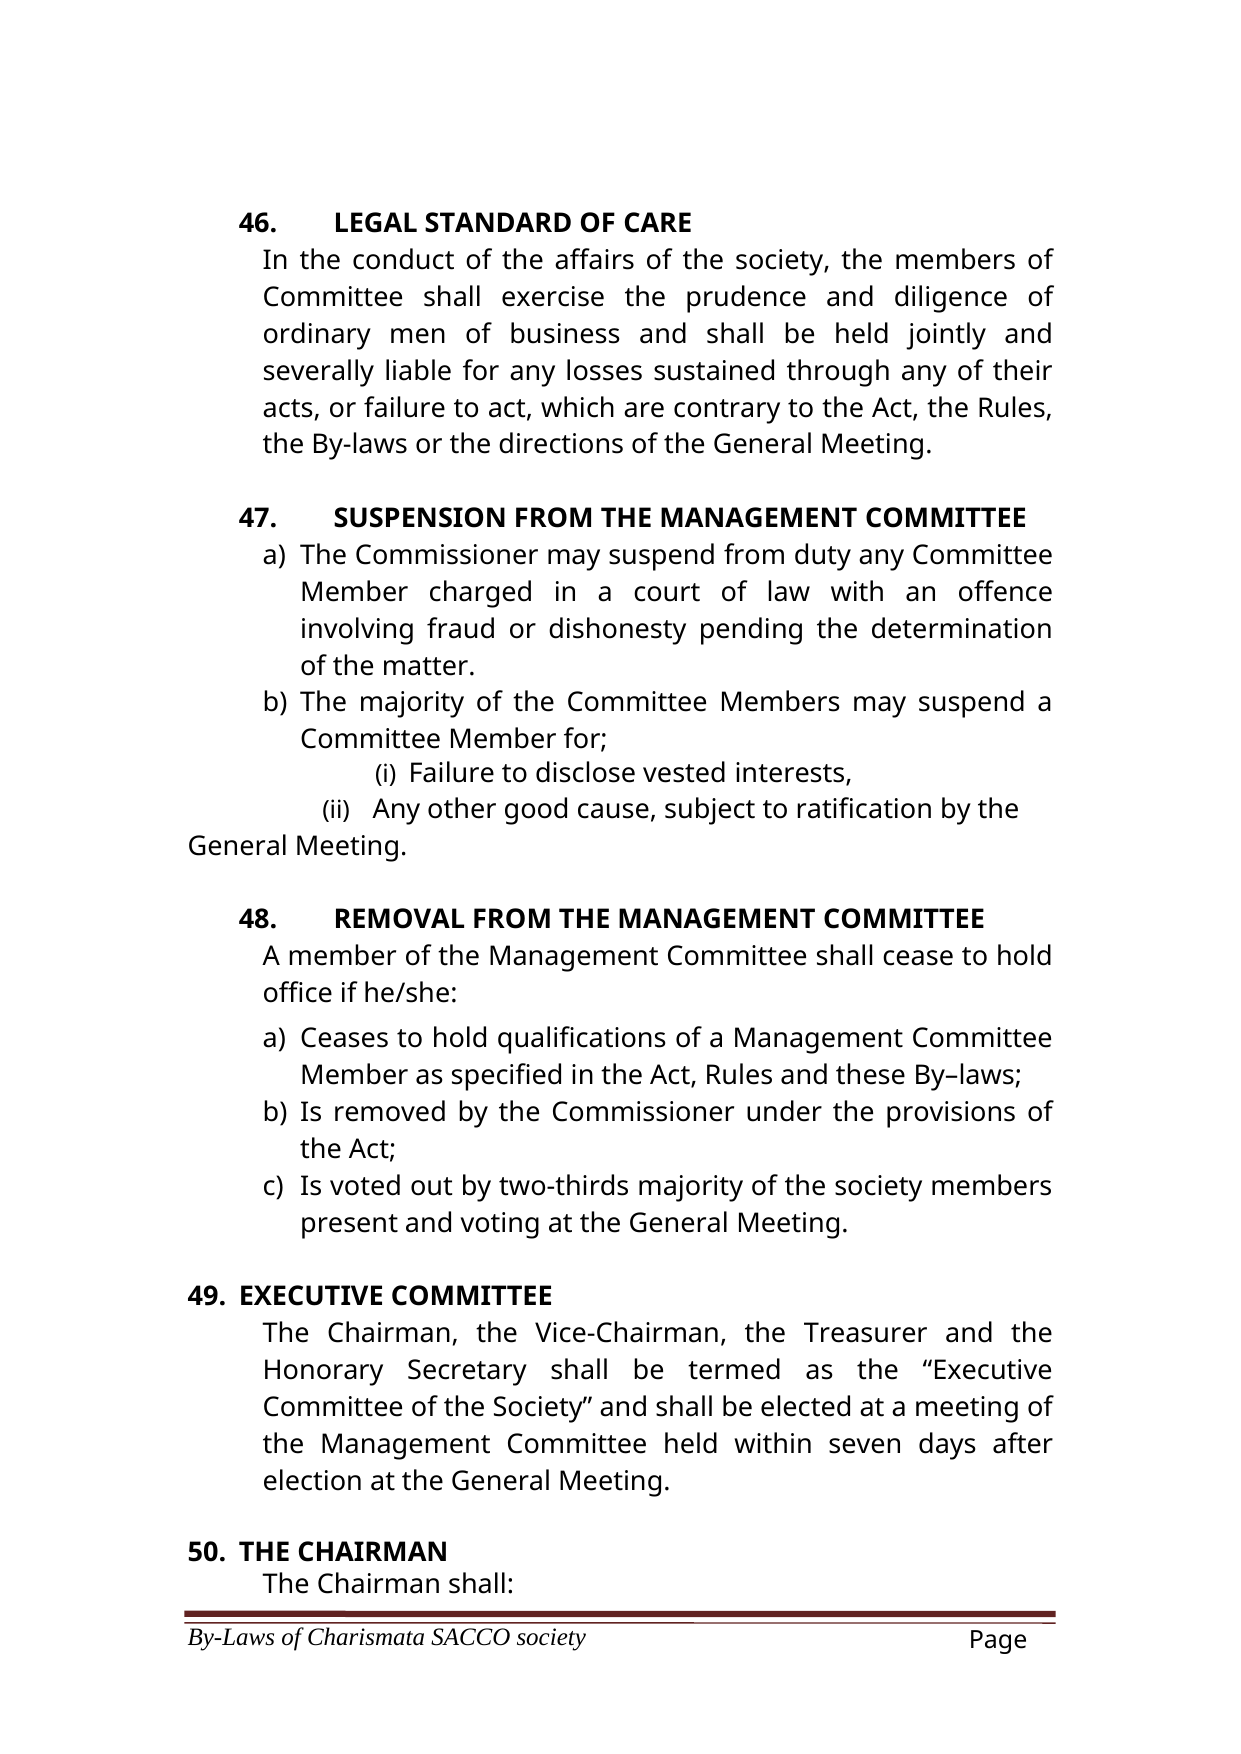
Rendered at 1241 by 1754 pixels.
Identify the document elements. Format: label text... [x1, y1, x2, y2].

subtitle SUSPENSION FROM THE MANAGEMENT COMMITTEE [238, 498, 1065, 535]
text In the conduct of the affairs of the society, the members of Committee shall exercise the prudence and diligence of ordinary men of business and shall be held jointly and severally liable for any losses sustained through any of their acts, or failure to act, which are contrary to the Act, the Rules, the By-laws or the directions of the General Meeting. [262, 241, 1054, 462]
list Is voted out by two-thirds majority of the society members present and voting at the General Meeting. [262, 1166, 1054, 1240]
list The majority of the Committee Members may suspend a Committee Member for; [262, 683, 1053, 757]
list Any other good cause, subject to ratification by the General Meeting. [187, 789, 1054, 863]
subtitle REMOVAL FROM THE MANAGEMENT COMMITTEE [238, 900, 1065, 937]
list Failure to disclose vested interests, [300, 757, 1065, 789]
text A member of the Management Committee shall cease to hold office if he/she: [262, 937, 1053, 1010]
subtitle LEGAL STANDARD OF CARE [238, 203, 1065, 240]
list The Commissioner may suspend from duty any Committee Member charged in a court of law with an offence involving fraud or dishonesty pending the determination of the matter. [262, 535, 1053, 683]
text The Chairman, the Vice-Chairman, the Treasurer and the Honorary Secretary shall be termed as the “Executive Committee of the Society” and shall be elected at a meeting of the Management Committee held within seven days after election at the General Meeting. [262, 1313, 1054, 1498]
list Is removed by the Commissioner under the provisions of the Act; [262, 1092, 1053, 1166]
list Ceases to hold qualifications of a Management Committee Member as specified in the Act, Rules and these By–laws; [262, 1019, 1053, 1092]
subtitle EXECUTIVE COMMITTEE [187, 1277, 1065, 1313]
subtitle THE CHAIRMAN [187, 1535, 1065, 1567]
text The Chairman shall: [262, 1567, 1065, 1600]
